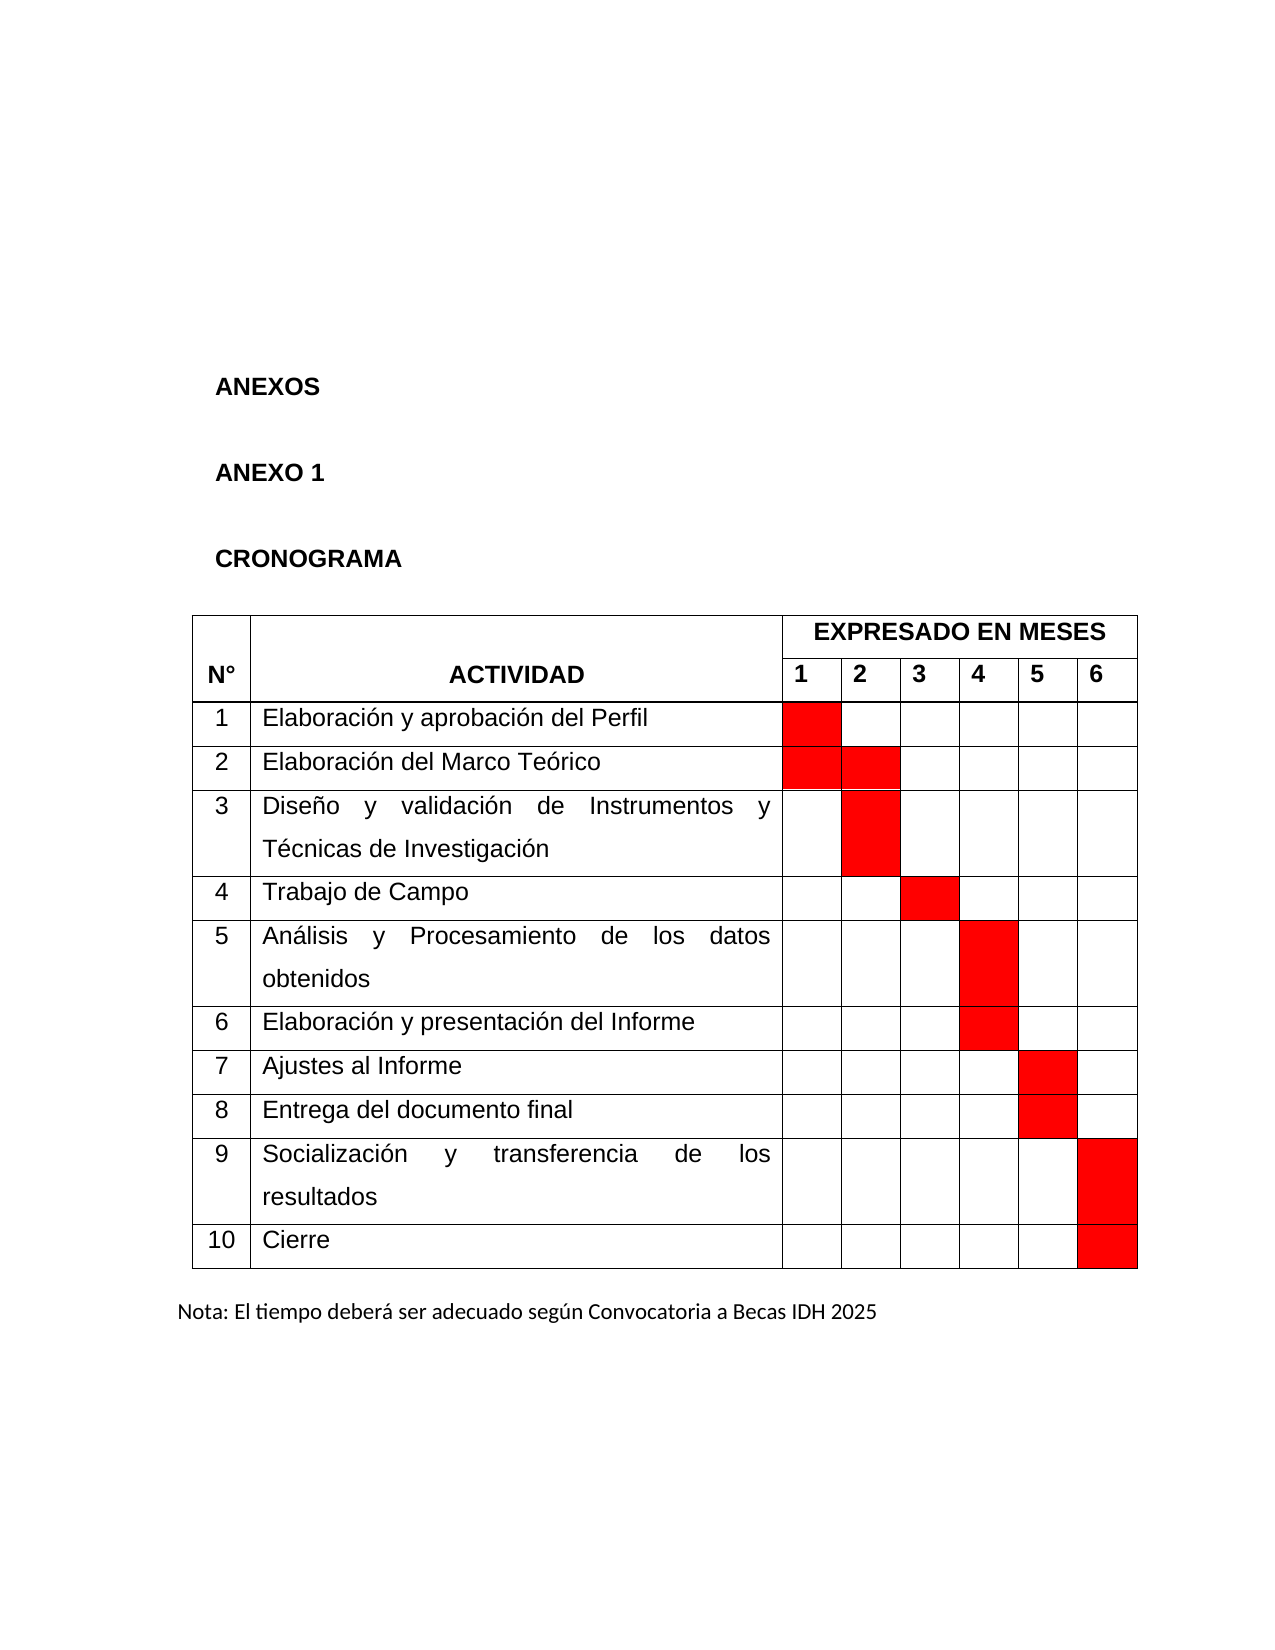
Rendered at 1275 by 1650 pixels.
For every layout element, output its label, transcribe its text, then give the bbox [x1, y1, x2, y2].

table_cell [1078, 703, 1137, 746]
table_header ACTIVIDAD [251, 616, 782, 701]
table_cell [783, 1225, 841, 1268]
table_cell 5 [1019, 659, 1077, 701]
table_cell [783, 877, 841, 920]
table_cell [960, 921, 1018, 1006]
table_cell [842, 1007, 900, 1050]
table_cell [783, 1095, 841, 1138]
table_cell [1078, 1139, 1137, 1224]
table_cell [1019, 1095, 1077, 1138]
table_cell [901, 1007, 959, 1050]
table_cell [783, 921, 841, 1006]
table_cell [960, 1007, 1018, 1050]
table_cell [901, 1139, 959, 1224]
table_cell [901, 791, 959, 876]
table_cell Elaboración y presentación del Informe [251, 1007, 782, 1050]
table_cell [1019, 747, 1077, 789]
table_cell [842, 877, 900, 920]
table_cell 4 [193, 877, 250, 920]
table_cell Ajustes al Informe [251, 1051, 782, 1094]
table_cell [901, 877, 959, 920]
table_cell [1078, 877, 1137, 920]
table_cell [1078, 791, 1137, 876]
table_cell [1019, 921, 1077, 1006]
table_cell [901, 747, 959, 789]
table_cell [1019, 1225, 1077, 1268]
table_header N° [193, 616, 250, 701]
table_cell [1019, 791, 1077, 876]
table_cell [842, 703, 900, 746]
table_cell Entrega del documento final [251, 1095, 782, 1138]
table_cell [1019, 1051, 1077, 1094]
text CRONOGRAMA [215, 544, 1098, 573]
table_cell [842, 921, 900, 1006]
table_cell [901, 1225, 959, 1268]
table_cell [960, 1225, 1018, 1268]
table_cell [783, 703, 841, 746]
table_cell Análisis y Procesamiento de los datos obtenidos [251, 921, 782, 1006]
table_cell 7 [193, 1051, 250, 1094]
table_cell [1078, 1051, 1137, 1094]
table_cell Socialización y transferencia de los resultados [251, 1139, 782, 1224]
table_cell [901, 703, 959, 746]
table_cell 3 [901, 659, 959, 701]
table_cell Cierre [251, 1225, 782, 1268]
table_cell 8 [193, 1095, 250, 1138]
table_cell [783, 747, 841, 789]
table_cell [842, 1225, 900, 1268]
text Nota: El tiempo deberá ser adecuado según Convocatoria a Becas IDH 2025 [177, 1297, 1098, 1325]
table_cell 2 [842, 659, 900, 701]
table_cell [1078, 921, 1137, 1006]
table_cell [842, 1051, 900, 1094]
table_cell [1019, 1007, 1077, 1050]
table_cell 2 [193, 747, 250, 789]
table_cell [783, 1051, 841, 1094]
table_cell [783, 1007, 841, 1050]
table_cell [1078, 1095, 1137, 1138]
text ANEXOS [215, 372, 1098, 401]
table_cell [842, 1139, 900, 1224]
table_cell [960, 1095, 1018, 1138]
table_cell [842, 1095, 900, 1138]
table_cell Elaboración del Marco Teórico [251, 747, 782, 789]
table_cell [960, 791, 1018, 876]
table_cell Diseño y validación de Instrumentos y Técnicas de Investigación [251, 791, 782, 876]
table_cell [960, 1051, 1018, 1094]
table_header EXPRESADO EN MESES [783, 616, 1137, 658]
table_cell [960, 747, 1018, 789]
table_cell [842, 791, 900, 876]
table_cell [901, 921, 959, 1006]
table_cell Trabajo de Campo [251, 877, 782, 920]
text ANEXO 1 [215, 458, 1098, 487]
table_cell [960, 703, 1018, 746]
table_cell 1 [193, 703, 250, 746]
table_cell [960, 1139, 1018, 1224]
table_cell [783, 1139, 841, 1224]
table_cell [901, 1051, 959, 1094]
table_cell 5 [193, 921, 250, 1006]
table_cell [783, 791, 841, 876]
table_cell [1078, 1007, 1137, 1050]
table_cell 6 [1078, 659, 1137, 701]
table_cell [842, 747, 900, 789]
table_cell [960, 877, 1018, 920]
table_cell 6 [193, 1007, 250, 1050]
table_cell 10 [193, 1225, 250, 1268]
table_cell [1019, 703, 1077, 746]
table_cell [901, 1095, 959, 1138]
table_cell 1 [783, 659, 841, 701]
table_cell [1078, 1225, 1137, 1268]
table_cell 4 [960, 659, 1018, 701]
table_cell [1019, 1139, 1077, 1224]
table_cell [1019, 877, 1077, 920]
table_cell 3 [193, 791, 250, 876]
table_cell [1078, 747, 1137, 789]
table_cell Elaboración y aprobación del Perfil [251, 703, 782, 746]
table_cell 9 [193, 1139, 250, 1224]
